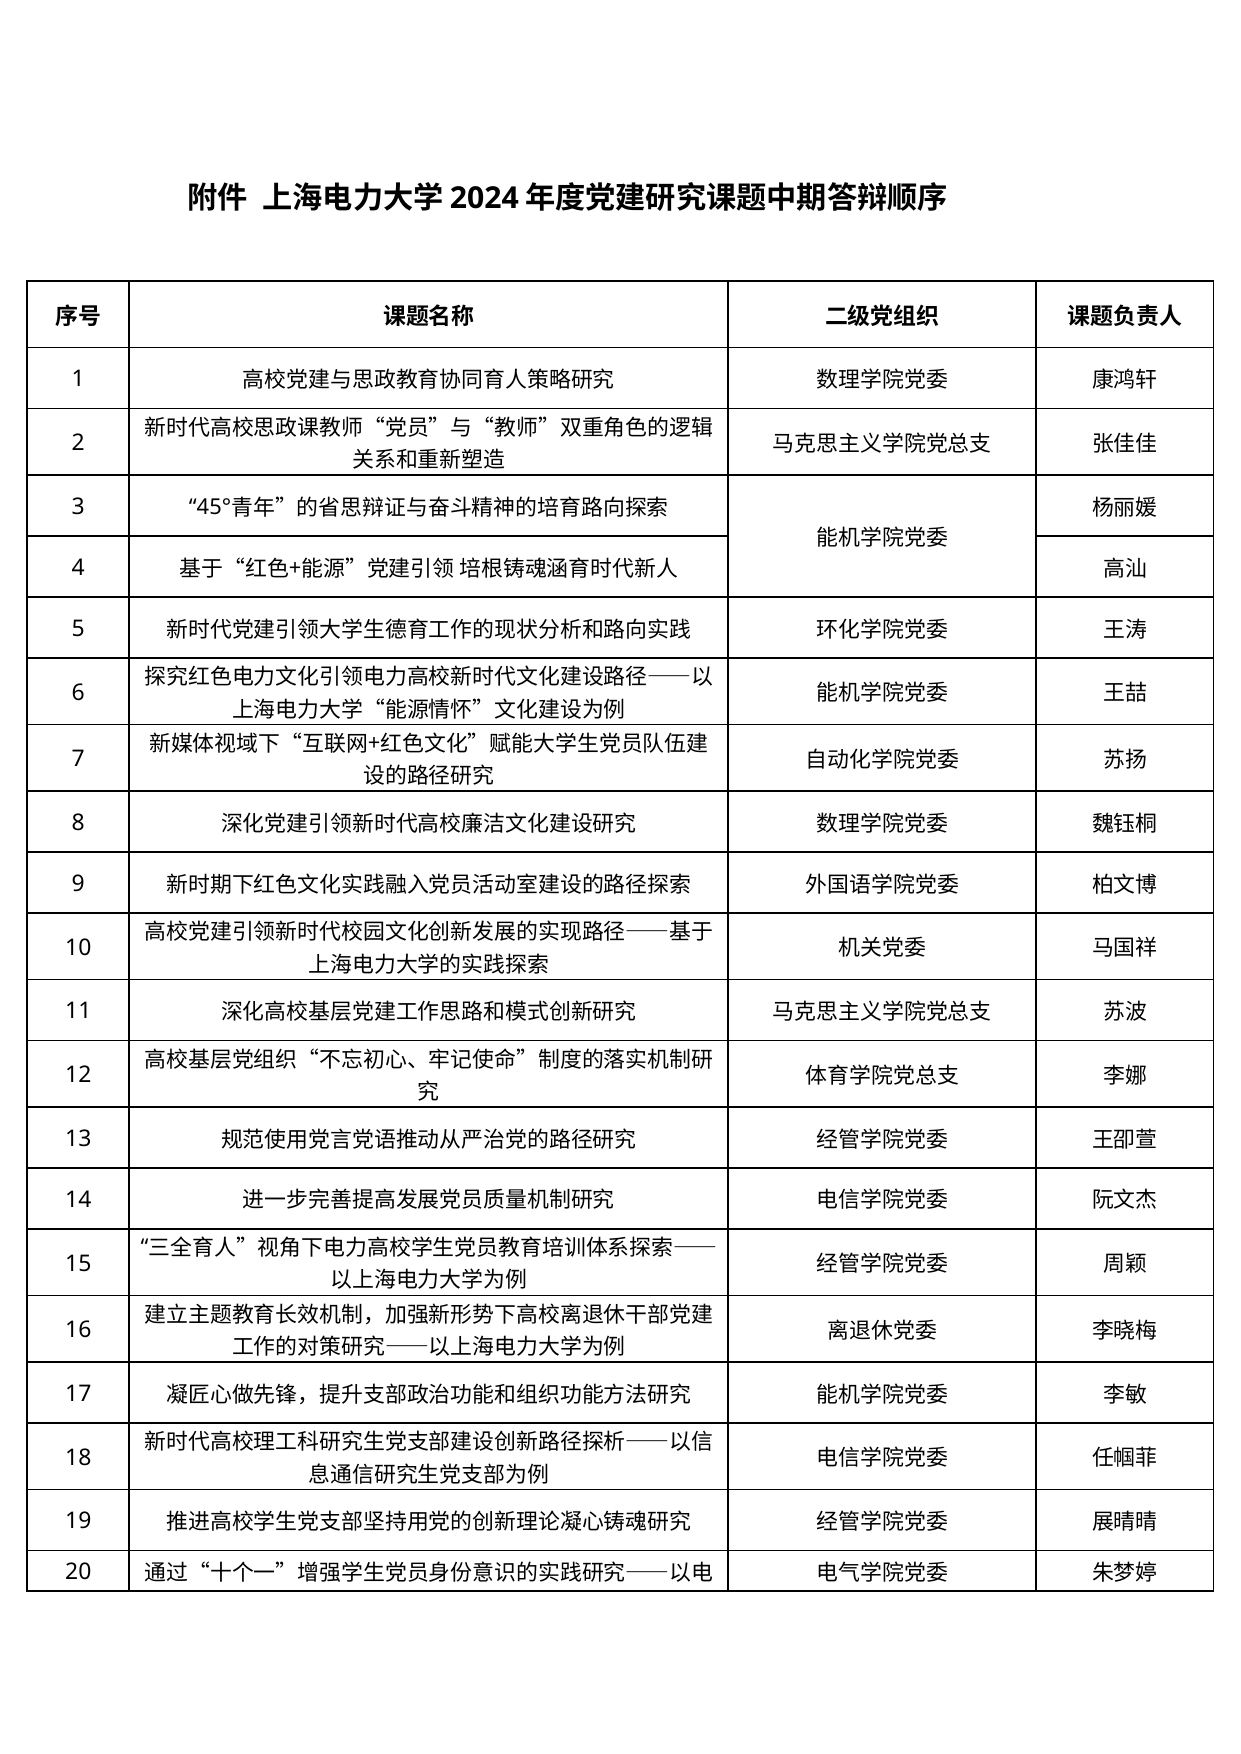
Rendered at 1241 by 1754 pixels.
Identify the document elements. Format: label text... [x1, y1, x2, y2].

table_cell 规范使用党言党语推动从严治党的路径研究 [130, 1108, 727, 1167]
table_cell 任帼菲 [1037, 1424, 1213, 1489]
table_cell 能机学院党委 [729, 1363, 1035, 1422]
table_cell 李娜 [1037, 1041, 1213, 1106]
table_cell 新时代高校理工科研究生党支部建设创新路径探析——以信息通信研究生党支部为例 [130, 1424, 727, 1489]
table_cell 能机学院党委 [729, 476, 1035, 596]
table_cell 自动化学院党委 [729, 725, 1035, 790]
table_cell 苏扬 [1037, 725, 1213, 790]
table_cell 建立主题教育长效机制，加强新形势下高校离退休干部党建工作的对策研究——以上海电力大学为例 [130, 1296, 727, 1361]
table_cell 新时代党建引领大学生德育工作的现状分析和路向实践 [130, 598, 727, 657]
table_cell 8 [28, 792, 128, 851]
table_cell 9 [28, 853, 128, 912]
table_header 课题名称 [130, 282, 727, 347]
table_cell 马克思主义学院党总支 [729, 409, 1035, 474]
table_cell 基于“红色+能源”党建引领 培根铸魂涵育时代新人 [130, 537, 727, 596]
table_cell 阮文杰 [1037, 1169, 1213, 1228]
table_cell 离退休党委 [729, 1296, 1035, 1361]
table_cell 数理学院党委 [729, 792, 1035, 851]
table_cell 1 [28, 348, 128, 408]
table_cell 王卲萱 [1037, 1108, 1213, 1167]
table_cell 康鸿轩 [1037, 348, 1213, 408]
table_cell 苏波 [1037, 980, 1213, 1039]
table_cell 杨丽媛 [1037, 476, 1213, 535]
table_cell 2 [28, 409, 128, 474]
table_cell 7 [28, 725, 128, 790]
table_cell 经管学院党委 [729, 1108, 1035, 1167]
table_cell 展晴晴 [1037, 1490, 1213, 1549]
table_cell 高校基层党组织“不忘初心、牢记使命”制度的落实机制研究 [130, 1041, 727, 1106]
table_cell 机关党委 [729, 914, 1035, 979]
table_cell 高校党建与思政教育协同育人策略研究 [130, 348, 727, 408]
table_cell 电气学院党委 [729, 1551, 1035, 1590]
table_cell 3 [28, 476, 128, 535]
table_cell 凝匠心做先锋，提升支部政治功能和组织功能方法研究 [130, 1363, 727, 1422]
table_cell 王涛 [1037, 598, 1213, 657]
table_cell 外国语学院党委 [729, 853, 1035, 912]
table_cell 经管学院党委 [729, 1490, 1035, 1549]
table_cell 19 [28, 1490, 128, 1549]
table_cell 新时代高校思政课教师“党员”与“教师”双重角色的逻辑关系和重新塑造 [130, 409, 727, 474]
table_cell 20 [28, 1551, 128, 1590]
table_cell 11 [28, 980, 128, 1039]
table_cell 马国祥 [1037, 914, 1213, 979]
table_cell 进一步完善提高发展党员质量机制研究 [130, 1169, 727, 1228]
table_cell 数理学院党委 [729, 348, 1035, 408]
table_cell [130, 1551, 727, 1590]
table_cell 15 [28, 1230, 128, 1294]
table_cell 魏钰桐 [1037, 792, 1213, 851]
table_cell 能机学院党委 [729, 659, 1035, 724]
table_cell 新时期下红色文化实践融入党员活动室建设的路径探索 [130, 853, 727, 912]
table_cell 张佳佳 [1037, 409, 1213, 474]
table_cell 李敏 [1037, 1363, 1213, 1422]
table_cell 10 [28, 914, 128, 979]
table_cell 环化学院党委 [729, 598, 1035, 657]
table_cell 6 [28, 659, 128, 724]
table_cell 周颖 [1037, 1230, 1213, 1294]
table_cell 电信学院党委 [729, 1169, 1035, 1228]
table_cell “三全育人”视角下电力高校学生党员教育培训体系探索——以上海电力大学为例 [130, 1230, 727, 1294]
table_cell 新媒体视域下“互联网+红色文化”赋能大学生党员队伍建设的路径研究 [130, 725, 727, 790]
table_cell 5 [28, 598, 128, 657]
table_cell 李晓梅 [1037, 1296, 1213, 1361]
table_cell 高校党建引领新时代校园文化创新发展的实现路径——基于上海电力大学的实践探索 [130, 914, 727, 979]
table_cell 12 [28, 1041, 128, 1106]
text 附件 上海电力大学2024年度党建研究课题中期答辩顺序 [187, 162, 1053, 227]
table_cell 14 [28, 1169, 128, 1228]
table_header 序号 [28, 282, 128, 347]
table_cell 经管学院党委 [729, 1230, 1035, 1294]
table_cell 16 [28, 1296, 128, 1361]
table_cell 18 [28, 1424, 128, 1489]
table_cell 深化高校基层党建工作思路和模式创新研究 [130, 980, 727, 1039]
table_cell 探究红色电力文化引领电力高校新时代文化建设路径——以上海电力大学“能源情怀”文化建设为例 [130, 659, 727, 724]
table_header 二级党组织 [729, 282, 1035, 347]
table_cell 深化党建引领新时代高校廉洁文化建设研究 [130, 792, 727, 851]
table_cell 4 [28, 537, 128, 596]
table_cell 高汕 [1037, 537, 1213, 596]
table_cell 柏文博 [1037, 853, 1213, 912]
table_cell 马克思主义学院党总支 [729, 980, 1035, 1039]
table_cell “45°青年”的省思辩证与奋斗精神的培育路向探索 [130, 476, 727, 535]
table_cell 体育学院党总支 [729, 1041, 1035, 1106]
table_cell 推进高校学生党支部坚持用党的创新理论凝心铸魂研究 [130, 1490, 727, 1549]
table_cell 17 [28, 1363, 128, 1422]
table_header 课题负责人 [1037, 282, 1213, 347]
table_cell 电信学院党委 [729, 1424, 1035, 1489]
table_cell 王喆 [1037, 659, 1213, 724]
table_cell 朱梦婷 [1037, 1551, 1213, 1590]
table_cell 13 [28, 1108, 128, 1167]
